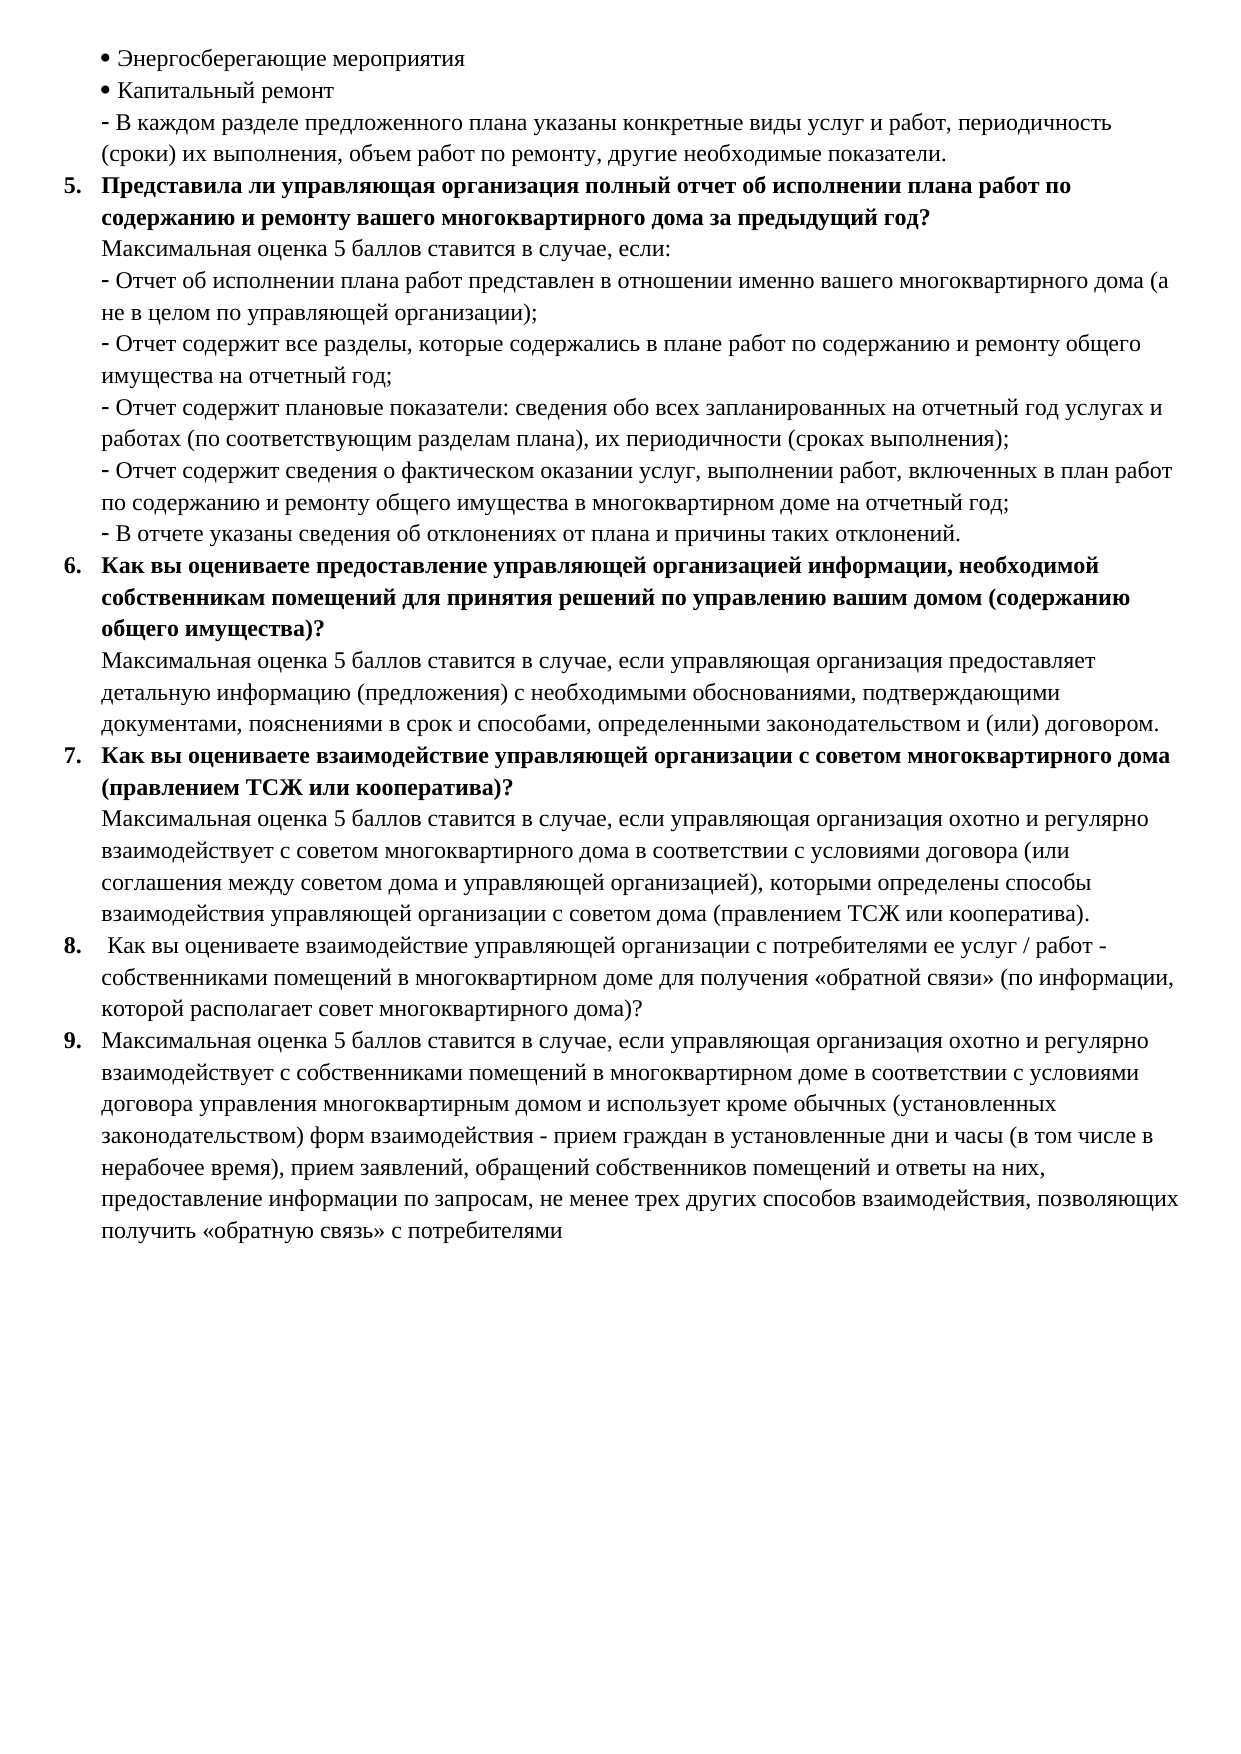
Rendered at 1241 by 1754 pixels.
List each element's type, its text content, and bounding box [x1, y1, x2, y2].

list В отчете указаны сведения об отклонениях от плана и причины таких отклонений. [101, 519, 1181, 547]
list В каждом разделе предложенного плана указаны конкретные виды услуг и работ, периодичность (сроки) их выполнения, объем работ по ремонту, другие необходимые показатели. [101, 108, 1181, 167]
list Отчет содержит сведения о фактическом оказании услуг, выполнении работ, включенных в план работ по содержанию и ремонту общего имущества в многоквартирном доме на отчетный год; [101, 456, 1181, 515]
list Отчет об исполнении плана работ представлен в отношении именно вашего многоквартирного дома (а не в целом по управляющей организации); [101, 266, 1181, 325]
list Как вы оцениваете взаимодействие управляющей организации с советом многоквартирного дома (правлением ТСЖ или кооператива)? [64, 741, 1181, 800]
list Максимальная оценка 5 баллов ставится в случае, если управляющая организация охотно и регулярно взаимодействует с собственниками помещений в многоквартирном доме в соответствии с условиями договора управления многоквартирным домом и использует кроме обычных (установленных законодательством) форм взаимодействия - прием граждан в установленные дни и часы (в том числе в нерабочее время), прием заявлений, обращений собственников помещений и ответы на них, предоставление информации по запросам, не менее трех других способов взаимодействия, позволяющих получить «обратную связь» с потребителями [64, 1026, 1181, 1244]
list Как вы оцениваете взаимодействие управляющей организации с потребителями ее услуг / работ - собственниками помещений в многоквартирном доме для получения «обратной связи» (по информации, которой располагает совет многоквартирного дома)? [64, 931, 1181, 1022]
list Отчет содержит все разделы, которые содержались в плане работ по содержанию и ремонту общего имущества на отчетный год; [101, 329, 1181, 389]
list Как вы оцениваете предоставление управляющей организацией информации, необходимой собственникам помещений для принятия решений по управлению вашим домом (содержанию общего имущества)? [64, 551, 1181, 642]
list Энергосберегающие мероприятия [101, 44, 1181, 72]
list Максимальная оценка 5 баллов ставится в случае, если управляющая организация предоставляет детальную информацию (предложения) с необходимыми обоснованиями, подтверждающими документами, пояснениями в срок и способами, определенными законодательством и (или) договором. [101, 646, 1181, 737]
list Максимальная оценка 5 баллов ставится в случае, если: [101, 234, 1181, 262]
list Отчет содержит плановые показатели: сведения обо всех запланированных на отчетный год услугах и работах (по соответствующим разделам плана), их периодичности (сроках выполнения); [101, 393, 1181, 452]
list Капитальный ремонт [101, 76, 1181, 104]
list Максимальная оценка 5 баллов ставится в случае, если управляющая организация охотно и регулярно взаимодействует с советом многоквартирного дома в соответствии с условиями договора (или соглашения между советом дома и управляющей организацией), которыми определены способы взаимодействия управляющей организации с советом дома (правлением ТСЖ или кооператива). [101, 804, 1181, 927]
list Представила ли управляющая организация полный отчет об исполнении плана работ по содержанию и ремонту вашего многоквартирного дома за предыдущий год? [64, 171, 1181, 230]
